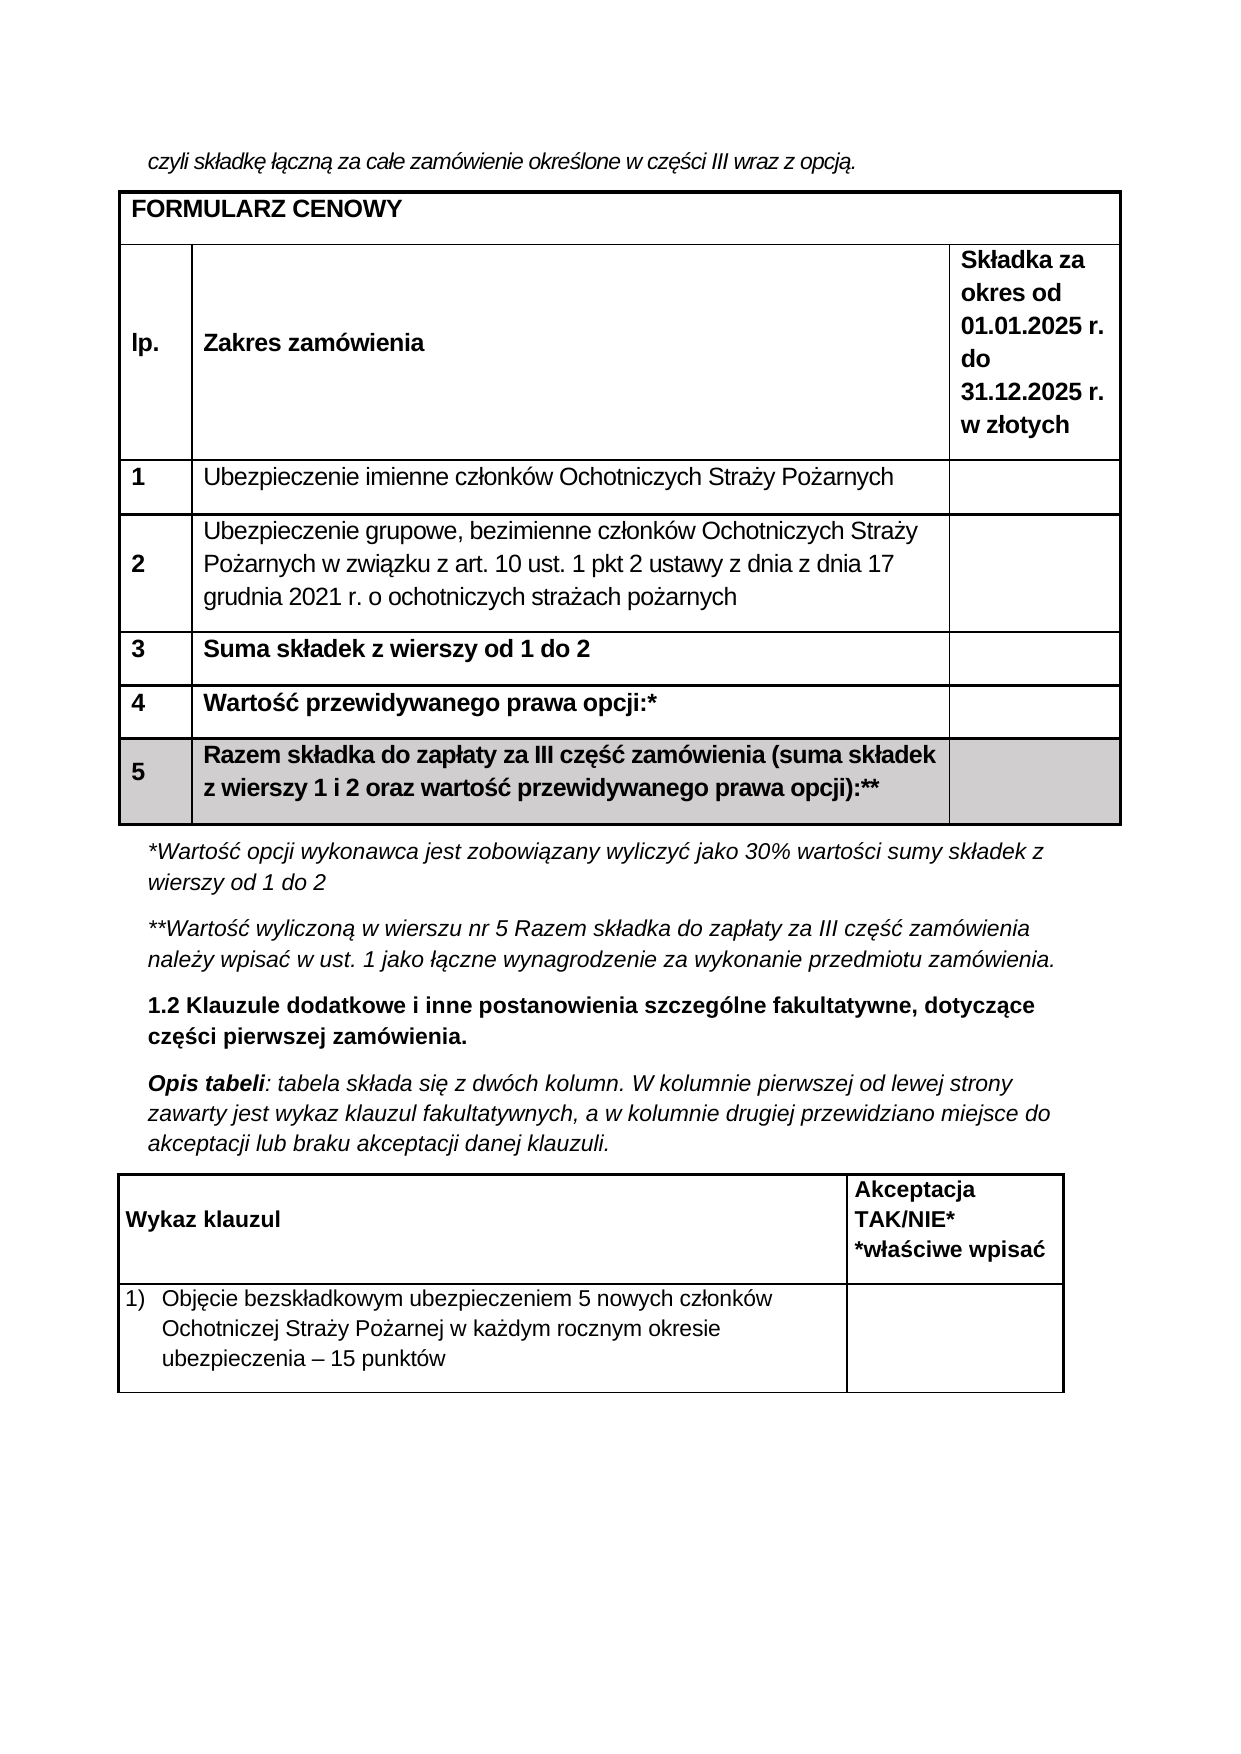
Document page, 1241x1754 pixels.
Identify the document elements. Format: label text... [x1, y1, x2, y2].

table_cell 1 [121, 461, 191, 512]
table_cell lp. [121, 245, 191, 459]
table_cell 2 [121, 516, 191, 631]
table_cell Razem składka do zapłaty za III część zamówienia (suma składek z wierszy 1 i 2 oraz wartość przewidywanego prawa opcji):** [193, 740, 949, 823]
table_cell Ubezpieczenie imienne członków Ochotniczych Straży Pożarnych [193, 461, 949, 512]
table_cell Składka za okres od 01.01.2025 r. do 31.12.2025 r. w złotych [950, 245, 1119, 459]
table_header FORMULARZ CENOWY [121, 194, 1119, 243]
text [148, 148, 1093, 174]
table_cell Zakres zamówienia [193, 245, 949, 459]
table_cell [848, 1285, 1062, 1392]
table_cell 4 [121, 687, 191, 737]
table_cell Objęcie bezskładkowym ubezpieczeniem 5 nowych członków Ochotniczej Straży Pożarnej w każdym rocznym okresie ubezpieczenia – 15 punktów [120, 1285, 846, 1392]
table_cell [950, 461, 1119, 512]
text **Wartość wyliczoną w wierszu nr 5 Razem składka do zapłaty za III część zamówienia należy wpisać w ust. 1 jako łączne wynagrodzenie za wykonanie przedmiotu zamówienia. [148, 915, 1093, 972]
table_cell Wartość przewidywanego prawa opcji:* [193, 687, 949, 737]
table_cell [950, 687, 1119, 737]
table_cell Ubezpieczenie grupowe, bezimienne członków Ochotniczych Straży Pożarnych w związku z art. 10 ust. 1 pkt 2 ustawy z dnia z dnia 17 grudnia 2021 r. o ochotniczych strażach pożarnych [193, 516, 949, 631]
table_cell [950, 516, 1119, 631]
table_cell Suma składek z wierszy od 1 do 2 [193, 633, 949, 684]
text 1.2 Klauzule dodatkowe i inne postanowienia szczególne fakultatywne, dotyczące części pierwszej zamówienia. [148, 992, 1093, 1049]
table_header Akceptacja TAK/NIE* *właściwe wpisać [848, 1176, 1062, 1283]
table_header Wykaz klauzul [120, 1176, 846, 1283]
text *Wartość opcji wykonawca jest zobowiązany wyliczyć jako 30% wartości sumy składek z wierszy od 1 do 2 [148, 838, 1093, 895]
text Opis tabeli: tabela składa się z dwóch kolumn. W kolumnie pierwszej od lewej strony zawarty jest wykaz klauzul fakultatywnych, a w kolumnie drugiej przewidziano miejsce do akceptacji lub braku akceptacji danej klauzuli. [148, 1069, 1093, 1156]
table_cell [950, 740, 1119, 823]
table_cell 3 [121, 633, 191, 684]
table_cell 5 [121, 740, 191, 823]
table_cell [950, 633, 1119, 684]
